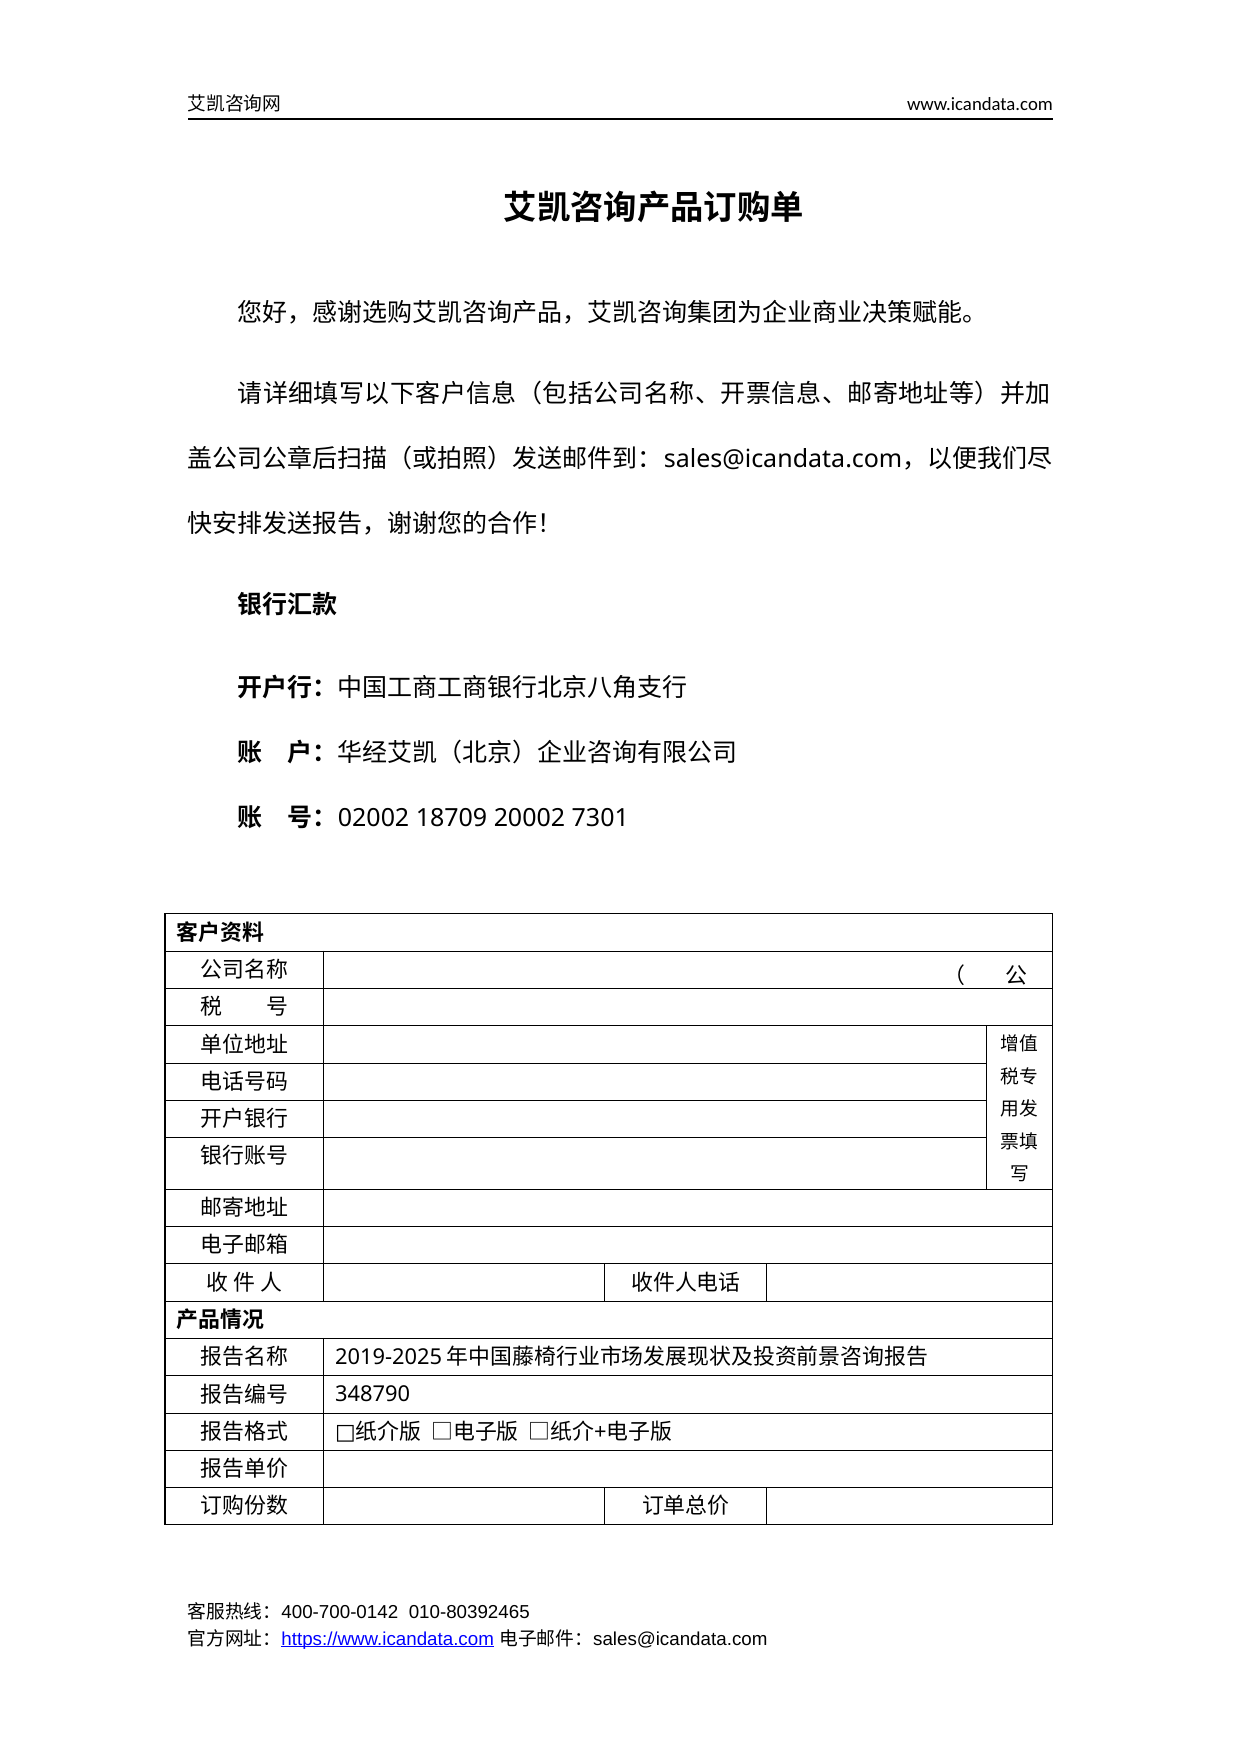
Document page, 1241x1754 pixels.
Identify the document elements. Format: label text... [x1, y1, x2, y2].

table_cell 订单总价 [605, 1488, 766, 1524]
table_cell 报告名称 [166, 1339, 323, 1375]
table_cell 增值税专用发票填写 [987, 1026, 1052, 1189]
text 请详细填写以下客户信息（包括公司名称、开票信息、邮寄地址等）并加盖公司公章后扫描（或拍照）发送邮件到：sales@icandata.com，以便我们尽快安排发送报告，谢谢您的合作！ [187, 359, 1053, 554]
table_cell □纸介版 □电子版 □纸介+电子版 [324, 1414, 1052, 1450]
table_cell 银行账号 [166, 1138, 323, 1189]
table_cell 订购份数 [166, 1488, 323, 1524]
table_cell 收 件 人 [166, 1264, 323, 1301]
text 账 号：02002 18709 20002 7301 [187, 783, 1053, 848]
table_cell 348790 [324, 1376, 1052, 1412]
table_cell [324, 1488, 604, 1524]
table_cell [767, 1488, 1052, 1524]
table_cell 开户银行 [166, 1101, 323, 1137]
table_cell 税 号 [166, 989, 323, 1025]
table_cell 电话号码 [166, 1064, 323, 1100]
table_cell [324, 1101, 986, 1137]
table_cell 报告格式 [166, 1414, 323, 1450]
table_cell [324, 1227, 1052, 1263]
table_cell [324, 1451, 1052, 1487]
text 开户行：中国工商工商银行北京八角支行 [187, 653, 1053, 718]
table_cell 单位地址 [166, 1026, 323, 1062]
text 银行汇款 [187, 570, 1053, 635]
table_cell [324, 1138, 986, 1189]
table_cell [324, 989, 1052, 1025]
table_header 客户资料 [166, 914, 1052, 951]
table_cell 电子邮箱 [166, 1227, 323, 1263]
table_cell 报告编号 [166, 1376, 323, 1412]
text 艾凯咨询产品订购单 [187, 172, 1053, 237]
table_cell 产品情况 [166, 1302, 1052, 1338]
text 您好，感谢选购艾凯咨询产品，艾凯咨询集团为企业商业决策赋能。 [187, 278, 1053, 343]
table_cell [324, 1064, 986, 1100]
text 账 户：华经艾凯（北京）企业咨询有限公司 [187, 718, 1053, 783]
table_cell [324, 1026, 986, 1062]
table_cell 公司名称 [166, 952, 323, 988]
table_cell 2019-2025年中国藤椅行业市场发展现状及投资前景咨询报告 [324, 1339, 1052, 1375]
table_cell [767, 1264, 1052, 1301]
table_cell 邮寄地址 [166, 1190, 323, 1226]
table_cell [324, 1264, 604, 1301]
table_cell 报告单价 [166, 1451, 323, 1487]
table_cell [324, 952, 1052, 988]
table_cell 收件人电话 [605, 1264, 766, 1301]
table_cell [324, 1190, 1052, 1226]
